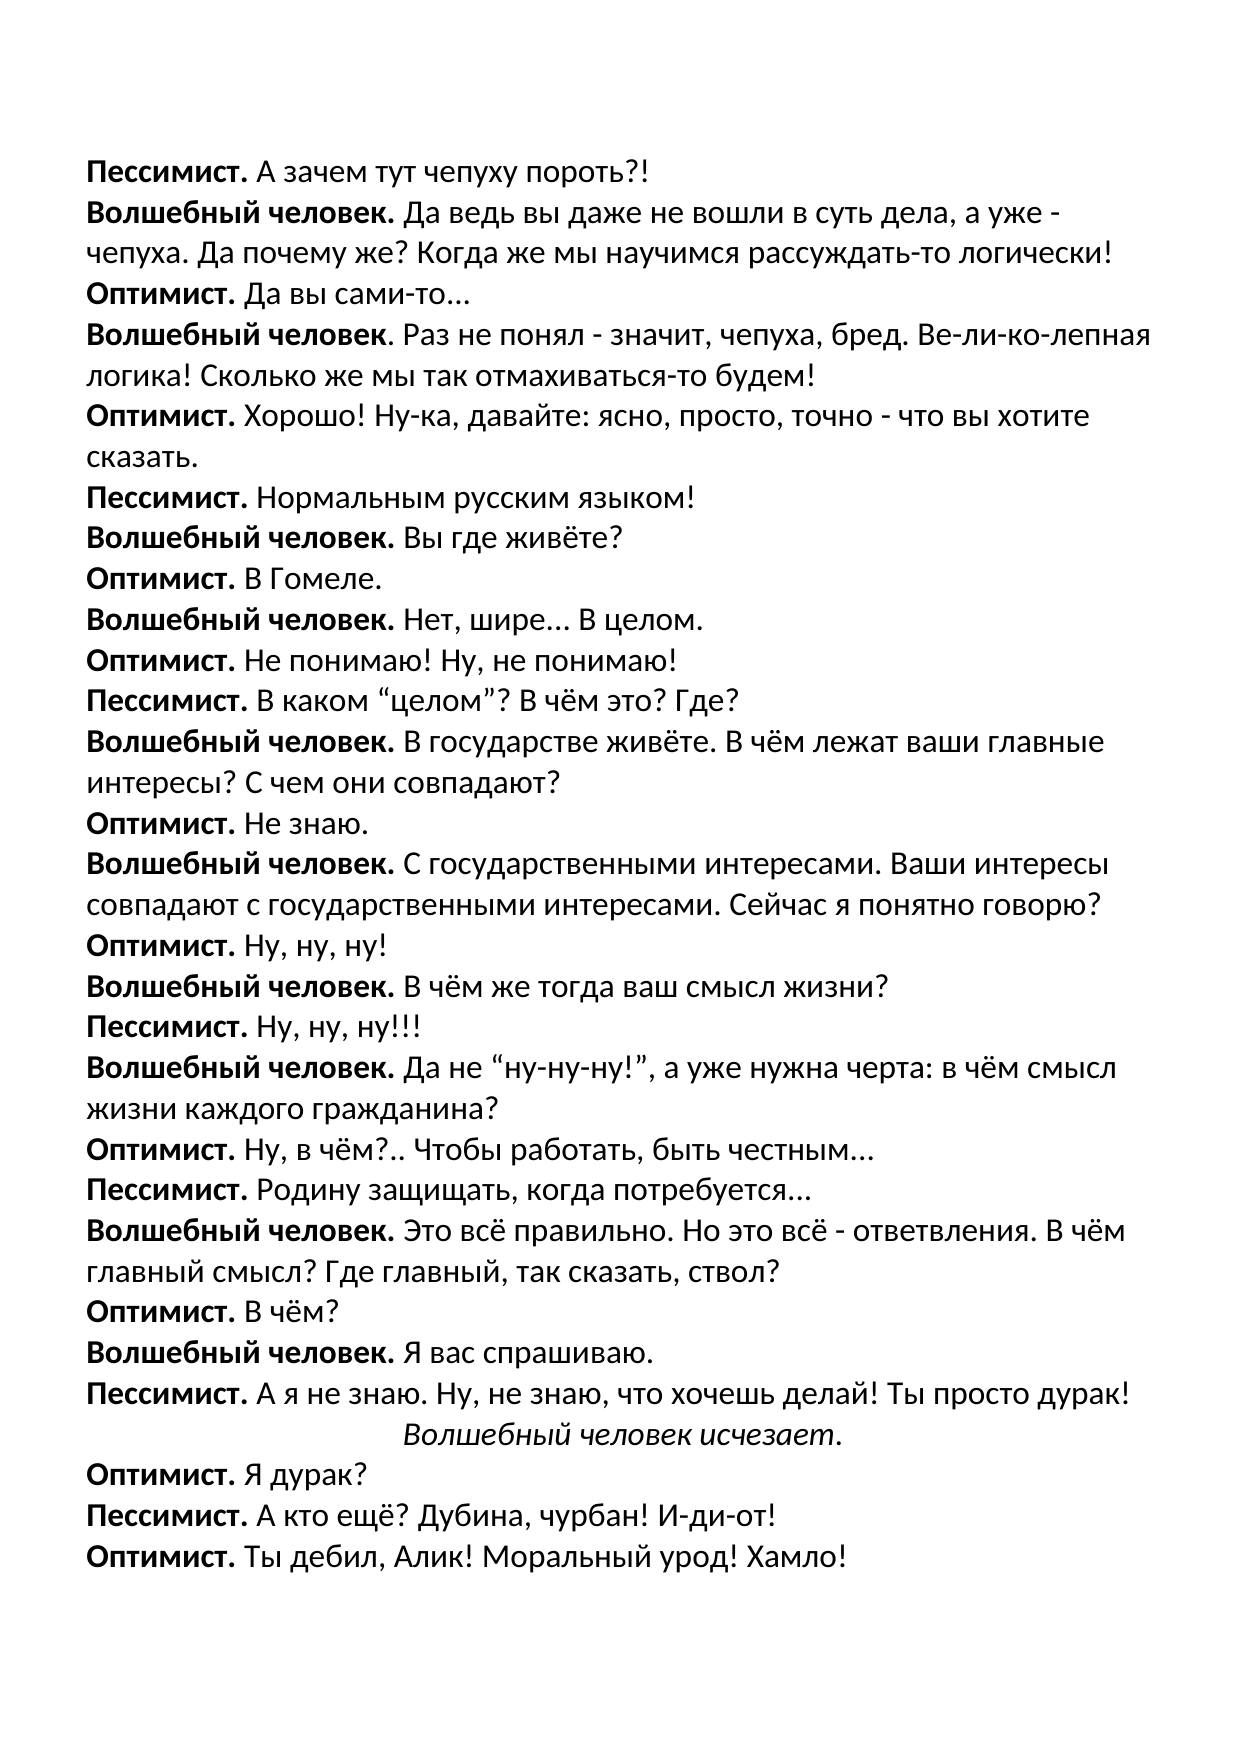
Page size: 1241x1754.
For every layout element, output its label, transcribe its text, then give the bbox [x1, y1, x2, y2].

text Оптимист. Я дурак? [86, 1453, 1155, 1494]
text Волшебный человек. Да ведь вы даже не вошли в суть дела, а уже - чепуха. Да почему же? Когда же мы научимся рассуждать-то логически! [86, 191, 1155, 272]
text Волшебный человек. Я вас спрашиваю. [86, 1331, 1155, 1372]
text Оптимист. Хорошо! Ну-ка, давайте: ясно, просто, точно - что вы хотите сказать. [86, 394, 1155, 476]
text Волшебный человек. Вы где живёте? [86, 517, 1155, 557]
text Пессимист. Родину защищать, когда потребуется... [86, 1168, 1155, 1209]
text Волшебный человек. Нет, шире... В целом. [86, 598, 1155, 639]
text Оптимист. Да вы сами-то... [86, 272, 1155, 313]
text Пессимист. А кто ещё? Дубина, чурбан! И-ди-от! [86, 1494, 1155, 1535]
text Оптимист. В чём? [86, 1290, 1155, 1331]
text Оптимист. Ну, ну, ну! [86, 924, 1155, 964]
text Пессимист. Нормальным русским языком! [86, 476, 1155, 517]
text Пессимист. А я не знаю. Ну, не знаю, что хочешь делай! Ты просто дурак! [86, 1372, 1155, 1413]
text Волшебный человек. С государственными интересами. Ваши интересы совпадают с государственными интересами. Сейчас я понятно говорю? [86, 842, 1155, 924]
text Волшебный человек. В государстве живёте. В чём лежат ваши главные интересы? С чем они совпадают? [86, 720, 1155, 802]
text Волшебный человек. Это всё правильно. Но это всё - ответвления. В чём главный смысл? Где главный, так сказать, ствол? [86, 1209, 1155, 1290]
text Волшебный человек исчезает. [86, 1413, 1155, 1453]
text Оптимист. Не понимаю! Ну, не понимаю! [86, 639, 1155, 679]
text Оптимист. Не знаю. [86, 802, 1155, 842]
text Оптимист. В Гомеле. [86, 557, 1155, 598]
text Пессимист. В каком “целом”? В чём это? Где? [86, 679, 1155, 720]
text Волшебный человек. Да не “ну-ну-ну!”, а уже нужна черта: в чём смысл жизни каждого гражданина? [86, 1046, 1155, 1127]
text Волшебный человек. Раз не понял - значит, чепуха, бред. Ве-ли-ко-лепная логика! Сколько же мы так отмахиваться-то будем! [86, 313, 1155, 394]
text Оптимист. Ты дебил, Алик! Моральный урод! Хамло! [86, 1535, 1155, 1576]
text Волшебный человек. В чём же тогда ваш смысл жизни? Пессимист. Ну, ну, ну!!! [86, 964, 1155, 1046]
text Пессимист. А зачем тут чепуху пороть?! [86, 150, 1155, 191]
text Оптимист. Ну, в чём?.. Чтобы работать, быть честным... [86, 1127, 1155, 1168]
